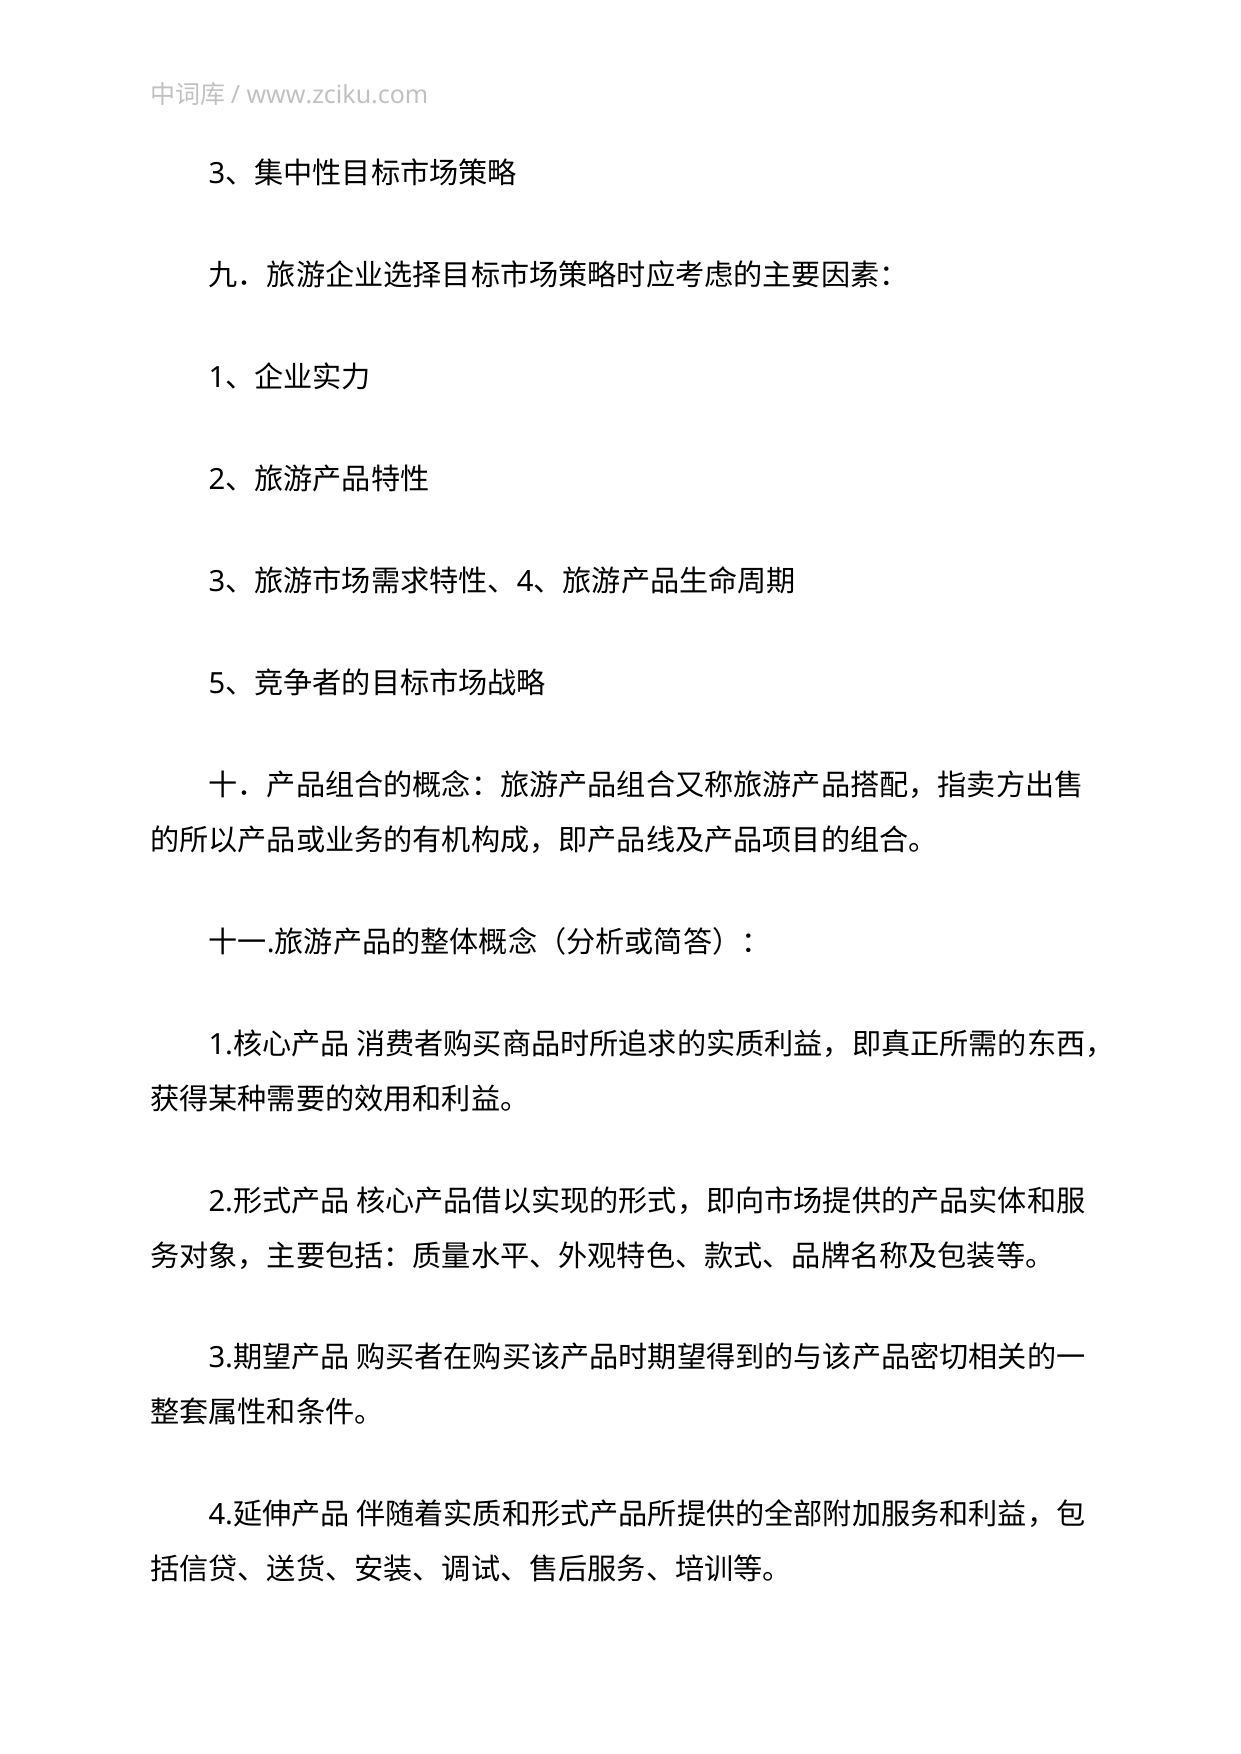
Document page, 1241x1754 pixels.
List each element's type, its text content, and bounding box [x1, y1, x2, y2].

text 5、竞争者的目标市场战略 [150, 660, 1090, 702]
text 3、旅游市场需求特性、4、旅游产品生命周期 [150, 558, 1090, 600]
text 3.期望产品 购买者在购买该产品时期望得到的与该产品密切相关的一整套属性和条件。 [150, 1334, 1090, 1431]
text 九．旅游企业选择目标市场策略时应考虑的主要因素： [150, 252, 1090, 294]
text 2、旅游产品特性 [150, 456, 1090, 498]
text 1.核心产品 消费者购买商品时所追求的实质利益，即真正所需的东西，获得某种需要的效用和利益。 [150, 1020, 1090, 1118]
text 3、集中性目标市场策略 [150, 150, 1090, 192]
text 4.延伸产品 伴随着实质和形式产品所提供的全部附加服务和利益，包括信贷、送货、安装、调试、售后服务、培训等。 [150, 1491, 1090, 1588]
text 2.形式产品 核心产品借以实现的形式，即向市场提供的产品实体和服务对象，主要包括：质量水平、外观特色、款式、品牌名称及包装等。 [150, 1177, 1090, 1274]
text 十．产品组合的概念：旅游产品组合又称旅游产品搭配，指卖方出售的所以产品或业务的有机构成，即产品线及产品项目的组合。 [150, 762, 1090, 859]
text 1、企业实力 [150, 354, 1090, 396]
text 十一.旅游产品的整体概念（分析或简答）： [150, 918, 1090, 961]
